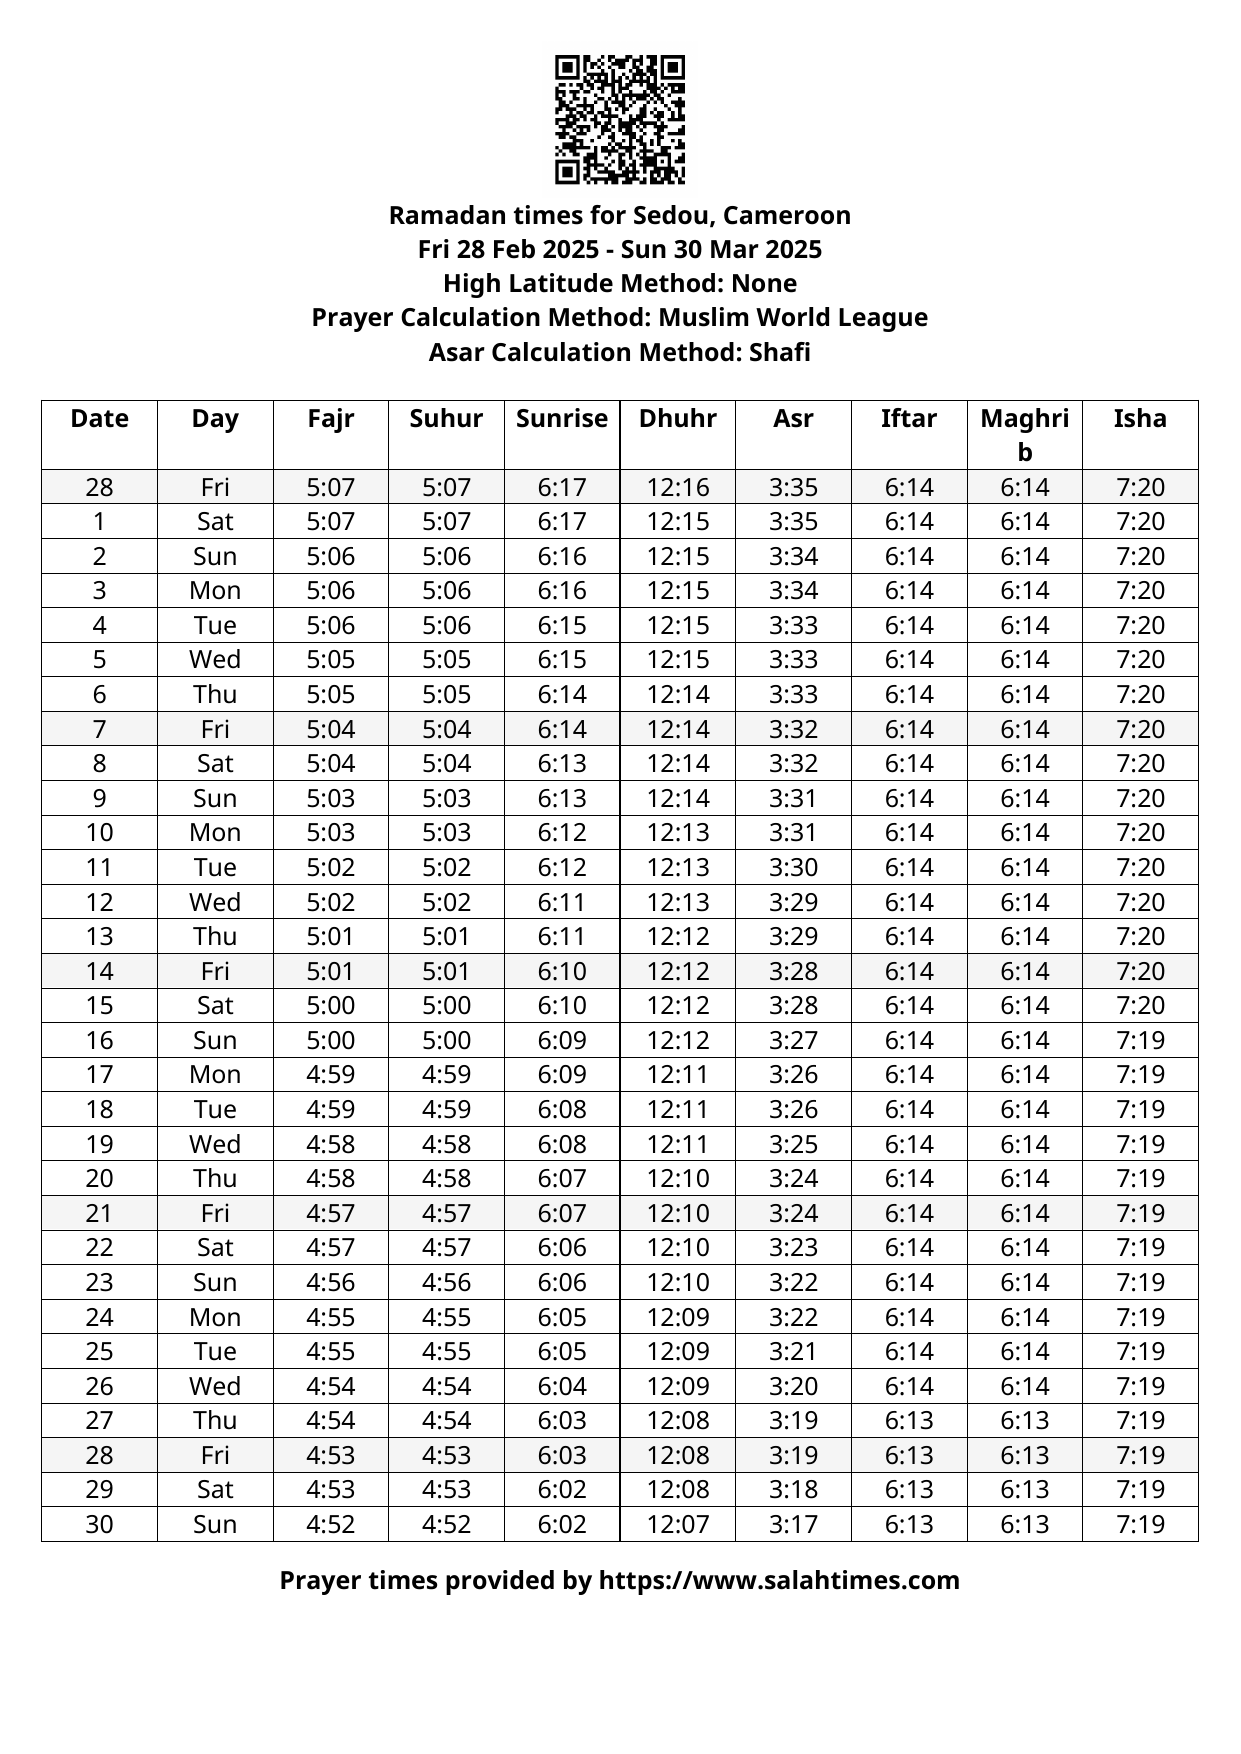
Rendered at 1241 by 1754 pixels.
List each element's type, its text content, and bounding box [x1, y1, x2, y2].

table_cell 6:14 [852, 885, 967, 918]
table_cell 4:57 [274, 1231, 388, 1264]
table_cell 12:08 [621, 1438, 735, 1472]
table_cell 6:14 [852, 746, 967, 780]
table_header Fajr [274, 401, 388, 469]
table_header Date [42, 401, 157, 469]
table_cell 4:58 [274, 1161, 388, 1195]
table_cell 3:23 [736, 1231, 851, 1264]
table_cell 3:22 [736, 1300, 851, 1333]
table_cell Thu [158, 919, 273, 953]
table_cell 18 [42, 1092, 157, 1126]
table_cell 5:07 [389, 504, 504, 538]
table_cell 6:07 [505, 1161, 619, 1195]
table_cell 3:33 [736, 643, 851, 676]
table_cell 6:14 [852, 1023, 967, 1057]
table_cell 6:14 [852, 1231, 967, 1264]
table_cell 28 [42, 1438, 157, 1472]
table_cell 12:12 [621, 954, 735, 987]
table_cell 7:19 [1083, 1127, 1198, 1160]
table_cell 5:03 [274, 781, 388, 814]
table_cell 3:33 [736, 677, 851, 711]
table_cell Tue [158, 1092, 273, 1126]
table_cell 6:02 [505, 1473, 619, 1506]
text Prayer times provided by https://www.salahtimes.com [42, 1563, 1198, 1597]
table_cell 12:15 [621, 608, 735, 642]
table_cell 7:19 [1083, 1404, 1198, 1437]
table_cell 17 [42, 1058, 157, 1091]
table_cell 6:14 [968, 989, 1082, 1022]
table_cell 4:54 [389, 1369, 504, 1402]
table_cell 16 [42, 1023, 157, 1057]
table_cell 4:54 [274, 1369, 388, 1402]
table_cell 6:13 [852, 1473, 967, 1506]
table_cell 6:14 [968, 1369, 1082, 1402]
table_cell Wed [158, 1127, 273, 1160]
table_cell 6:14 [505, 712, 619, 745]
table_cell 6:14 [852, 470, 967, 503]
table_cell 3:32 [736, 712, 851, 745]
table_cell 6:14 [968, 1265, 1082, 1299]
table_cell 14 [42, 954, 157, 987]
table_cell Sat [158, 1473, 273, 1506]
table_cell 12:09 [621, 1369, 735, 1402]
table_cell 3:29 [736, 885, 851, 918]
table_header Maghrib [968, 401, 1082, 469]
table_cell 5:01 [274, 919, 388, 953]
table_cell 5:06 [274, 608, 388, 642]
table_cell 4:52 [274, 1507, 388, 1541]
table_cell 6:14 [968, 539, 1082, 572]
table_cell 6:14 [968, 885, 1082, 918]
table_cell Sun [158, 1507, 273, 1541]
table_cell 5:00 [389, 1023, 504, 1057]
table_cell 6:12 [505, 850, 619, 884]
table_cell 7:20 [1083, 677, 1198, 711]
table_cell 12:10 [621, 1231, 735, 1264]
table_cell 7:19 [1083, 1334, 1198, 1368]
table_cell 21 [42, 1196, 157, 1229]
table_cell 3 [42, 574, 157, 607]
table_cell 6:03 [505, 1438, 619, 1472]
table_cell 12:14 [621, 746, 735, 780]
table_cell 6:14 [852, 781, 967, 814]
table_cell 5:04 [274, 712, 388, 745]
table_cell Mon [158, 1300, 273, 1333]
table_cell 12:14 [621, 712, 735, 745]
table_cell 7:20 [1083, 781, 1198, 814]
table_cell Sun [158, 1265, 273, 1299]
table_header Isha [1083, 401, 1198, 469]
table_cell 6:14 [852, 504, 967, 538]
table_cell 7 [42, 712, 157, 745]
table_cell 6:05 [505, 1334, 619, 1368]
table_cell 12:11 [621, 1092, 735, 1126]
table_cell Sat [158, 746, 273, 780]
table_cell 3:20 [736, 1369, 851, 1402]
table_cell 6:08 [505, 1092, 619, 1126]
table_cell 5:02 [389, 850, 504, 884]
table_cell 3:35 [736, 504, 851, 538]
table_cell 6:14 [968, 608, 1082, 642]
table_cell 4:53 [274, 1473, 388, 1506]
table_cell 12:14 [621, 781, 735, 814]
table_cell Tue [158, 1334, 273, 1368]
table_cell 6:14 [852, 608, 967, 642]
table_cell 3:25 [736, 1127, 851, 1160]
table_cell 6:13 [968, 1507, 1082, 1541]
table_cell 6:14 [852, 816, 967, 849]
table_cell 5:04 [389, 712, 504, 745]
table_cell 4:58 [274, 1127, 388, 1160]
table_cell 3:24 [736, 1196, 851, 1229]
table_cell 6:17 [505, 470, 619, 503]
table_cell 4:55 [274, 1334, 388, 1368]
table_cell 4:53 [389, 1438, 504, 1472]
table_cell 15 [42, 989, 157, 1022]
table_cell 22 [42, 1231, 157, 1264]
table_cell Fri [158, 1438, 273, 1472]
table_cell 12:12 [621, 919, 735, 953]
table_cell 7:19 [1083, 1023, 1198, 1057]
table_cell 6:14 [968, 504, 1082, 538]
table_cell Thu [158, 1161, 273, 1195]
table_cell Sun [158, 539, 273, 572]
table_cell Wed [158, 1369, 273, 1402]
table_cell 7:20 [1083, 643, 1198, 676]
table_cell 5:02 [274, 850, 388, 884]
table_cell 12:11 [621, 1058, 735, 1091]
table_cell 6:14 [852, 919, 967, 953]
table_cell 5:03 [274, 816, 388, 849]
table_cell 6:06 [505, 1265, 619, 1299]
table_cell 6:08 [505, 1127, 619, 1160]
table_cell 6:10 [505, 989, 619, 1022]
picture [542, 41, 699, 198]
table_cell 12:10 [621, 1265, 735, 1299]
table_cell 20 [42, 1161, 157, 1195]
table_header Iftar [852, 401, 967, 469]
table_cell Mon [158, 574, 273, 607]
table_cell 12:15 [621, 539, 735, 572]
table_cell 4:57 [274, 1196, 388, 1229]
table_cell 11 [42, 850, 157, 884]
table_cell Tue [158, 850, 273, 884]
table_cell 5:00 [389, 989, 504, 1022]
table_cell 13 [42, 919, 157, 953]
table_cell Mon [158, 1058, 273, 1091]
table_cell 7:19 [1083, 1473, 1198, 1506]
table_cell 7:20 [1083, 885, 1198, 918]
table_cell 5 [42, 643, 157, 676]
table_cell 6:14 [968, 712, 1082, 745]
table_cell 6:13 [505, 781, 619, 814]
table_cell 4:54 [389, 1404, 504, 1437]
table_cell 6:16 [505, 539, 619, 572]
table_cell 4:54 [274, 1404, 388, 1437]
table_cell 5:05 [274, 677, 388, 711]
table_cell 4:59 [389, 1058, 504, 1091]
table_cell 28 [42, 470, 157, 503]
table_cell Thu [158, 677, 273, 711]
table_cell 4:55 [274, 1300, 388, 1333]
table_cell 3:32 [736, 746, 851, 780]
table_cell 6:14 [968, 954, 1082, 987]
table_cell Fri [158, 1196, 273, 1229]
table_cell 7:20 [1083, 850, 1198, 884]
table_cell 6:14 [968, 1161, 1082, 1195]
table_cell 6:11 [505, 919, 619, 953]
table_cell 6:14 [968, 574, 1082, 607]
table_cell 6:14 [852, 954, 967, 987]
table_cell 6:14 [852, 1196, 967, 1229]
table_cell 12:10 [621, 1161, 735, 1195]
table_cell 6:15 [505, 608, 619, 642]
table_cell 5:05 [389, 643, 504, 676]
table_cell 6:13 [852, 1438, 967, 1472]
table_cell 5:00 [274, 989, 388, 1022]
table_cell 6:14 [852, 1300, 967, 1333]
table_cell 6:14 [968, 470, 1082, 503]
table_cell 5:03 [389, 781, 504, 814]
table_cell 5:04 [389, 746, 504, 780]
table_cell 29 [42, 1473, 157, 1506]
table_cell 6:14 [968, 677, 1082, 711]
table_cell 7:20 [1083, 470, 1198, 503]
table_header Suhur [389, 401, 504, 469]
table_cell 5:04 [274, 746, 388, 780]
table_cell 12:16 [621, 470, 735, 503]
table_cell 26 [42, 1369, 157, 1402]
table_cell 27 [42, 1404, 157, 1437]
table_cell 5:06 [274, 539, 388, 572]
table_header Day [158, 401, 273, 469]
table_cell 12:08 [621, 1473, 735, 1506]
table_cell 5:05 [389, 677, 504, 711]
table_cell 3:33 [736, 608, 851, 642]
table_cell 6:14 [968, 1196, 1082, 1229]
table_cell 7:20 [1083, 608, 1198, 642]
table_cell 6:14 [968, 919, 1082, 953]
table_cell 24 [42, 1300, 157, 1333]
table_cell 7:20 [1083, 954, 1198, 987]
table_cell Wed [158, 885, 273, 918]
table_cell Sat [158, 504, 273, 538]
text Fri 28 Feb 2025 - Sun 30 Mar 2025 [42, 232, 1198, 266]
table_cell 4:59 [274, 1092, 388, 1126]
table_cell 6:03 [505, 1404, 619, 1437]
table_cell 6:14 [968, 1334, 1082, 1368]
table_cell 6:14 [968, 1058, 1082, 1091]
table_cell 5:02 [274, 885, 388, 918]
table_cell 12:09 [621, 1334, 735, 1368]
table_cell 3:28 [736, 954, 851, 987]
table_cell 3:27 [736, 1023, 851, 1057]
table_cell 6:14 [968, 1300, 1082, 1333]
table_cell 6:13 [968, 1438, 1082, 1472]
table_cell Thu [158, 1404, 273, 1437]
table_cell 6:13 [852, 1507, 967, 1541]
table_cell 19 [42, 1127, 157, 1160]
table_cell 4:58 [389, 1127, 504, 1160]
table_cell 5:03 [389, 816, 504, 849]
table_cell 7:20 [1083, 919, 1198, 953]
table_cell Fri [158, 954, 273, 987]
table_cell 7:19 [1083, 1265, 1198, 1299]
table_cell 3:26 [736, 1058, 851, 1091]
table_cell 6:11 [505, 885, 619, 918]
table_header Sunrise [505, 401, 619, 469]
table_cell 7:19 [1083, 1507, 1198, 1541]
table_cell 6:14 [852, 1058, 967, 1091]
table_cell 7:20 [1083, 574, 1198, 607]
table_header Dhuhr [621, 401, 735, 469]
table_cell 7:19 [1083, 1092, 1198, 1126]
table_cell 12:15 [621, 504, 735, 538]
table_cell 3:31 [736, 816, 851, 849]
table_cell 12:11 [621, 1127, 735, 1160]
table_cell 7:20 [1083, 712, 1198, 745]
table_cell 3:34 [736, 539, 851, 572]
table_cell Tue [158, 608, 273, 642]
table_cell 3:18 [736, 1473, 851, 1506]
table_cell 5:01 [274, 954, 388, 987]
table_cell 6:15 [505, 643, 619, 676]
table_cell 6:14 [852, 850, 967, 884]
table_cell 6:09 [505, 1058, 619, 1091]
table_cell 3:19 [736, 1438, 851, 1472]
table_cell 3:30 [736, 850, 851, 884]
table_cell 6:14 [968, 1023, 1082, 1057]
table_cell 1 [42, 504, 157, 538]
table_cell 6:14 [968, 850, 1082, 884]
table_cell 6:14 [968, 1092, 1082, 1126]
text Ramadan times for Sedou, Cameroon [42, 198, 1198, 232]
table_cell 5:07 [274, 504, 388, 538]
table_cell 7:20 [1083, 989, 1198, 1022]
table_cell 12:15 [621, 643, 735, 676]
table_cell 7:19 [1083, 1438, 1198, 1472]
table_cell 4:56 [274, 1265, 388, 1299]
table_cell 5:07 [274, 470, 388, 503]
table_cell 4:58 [389, 1161, 504, 1195]
table_cell 7:19 [1083, 1058, 1198, 1091]
table_cell 6:06 [505, 1231, 619, 1264]
table_cell 7:20 [1083, 504, 1198, 538]
table_cell 3:28 [736, 989, 851, 1022]
table_cell 6:14 [852, 712, 967, 745]
table_cell 3:31 [736, 781, 851, 814]
table_cell 6:02 [505, 1507, 619, 1541]
table_cell 2 [42, 539, 157, 572]
table_cell 7:19 [1083, 1300, 1198, 1333]
table_cell 5:06 [389, 608, 504, 642]
table_cell 6:07 [505, 1196, 619, 1229]
table_cell 4:53 [389, 1473, 504, 1506]
table_cell 6:05 [505, 1300, 619, 1333]
table_cell 4:57 [389, 1231, 504, 1264]
table_cell 3:34 [736, 574, 851, 607]
table_cell 6:13 [505, 746, 619, 780]
text Asar Calculation Method: Shafi [42, 334, 1198, 368]
table_cell 12:09 [621, 1300, 735, 1333]
table_cell 12:08 [621, 1404, 735, 1437]
table_cell 6:10 [505, 954, 619, 987]
table_cell 6:14 [852, 1369, 967, 1402]
table_cell 7:19 [1083, 1231, 1198, 1264]
table_cell 3:19 [736, 1404, 851, 1437]
table_cell 12:10 [621, 1196, 735, 1229]
table_cell 5:06 [274, 574, 388, 607]
table_cell 4:53 [274, 1438, 388, 1472]
table_cell 6:14 [852, 1161, 967, 1195]
table_cell 3:26 [736, 1092, 851, 1126]
table_cell 3:22 [736, 1265, 851, 1299]
table_cell 7:20 [1083, 746, 1198, 780]
text High Latitude Method: None [42, 266, 1198, 300]
table_cell Sun [158, 1023, 273, 1057]
table_cell 3:17 [736, 1507, 851, 1541]
table_cell 6:12 [505, 816, 619, 849]
table_cell 5:01 [389, 919, 504, 953]
table_cell 3:35 [736, 470, 851, 503]
table_cell 4:59 [389, 1092, 504, 1126]
table_cell 7:20 [1083, 816, 1198, 849]
table_cell 30 [42, 1507, 157, 1541]
table_header Asr [736, 401, 851, 469]
table_cell 5:05 [274, 643, 388, 676]
table_cell 12:13 [621, 850, 735, 884]
table_cell 7:19 [1083, 1196, 1198, 1229]
table_cell 6 [42, 677, 157, 711]
table_cell Fri [158, 470, 273, 503]
table_cell 7:19 [1083, 1369, 1198, 1402]
table_cell 12 [42, 885, 157, 918]
table_cell Fri [158, 712, 273, 745]
table_cell 12:12 [621, 989, 735, 1022]
table_cell 4:59 [274, 1058, 388, 1091]
table_cell 12:14 [621, 677, 735, 711]
table_cell 12:13 [621, 885, 735, 918]
table_cell 6:16 [505, 574, 619, 607]
table_cell 23 [42, 1265, 157, 1299]
table_cell 4:57 [389, 1196, 504, 1229]
table_cell 4:52 [389, 1507, 504, 1541]
text Prayer Calculation Method: Muslim World League [42, 300, 1198, 334]
table_cell 6:14 [505, 677, 619, 711]
table_cell 6:17 [505, 504, 619, 538]
table_cell 6:14 [968, 1231, 1082, 1264]
table_cell 4:56 [389, 1265, 504, 1299]
table_cell 4:55 [389, 1300, 504, 1333]
table_cell 5:07 [389, 470, 504, 503]
table_cell 6:14 [852, 574, 967, 607]
table_cell 5:06 [389, 574, 504, 607]
table_cell 5:00 [274, 1023, 388, 1057]
table_cell Sun [158, 781, 273, 814]
table_cell 12:07 [621, 1507, 735, 1541]
table_cell 6:13 [968, 1473, 1082, 1506]
table_cell 3:24 [736, 1161, 851, 1195]
table_cell 6:14 [852, 989, 967, 1022]
table_cell 5:02 [389, 885, 504, 918]
table_cell 6:14 [968, 1127, 1082, 1160]
table_cell 9 [42, 781, 157, 814]
table_cell 6:14 [968, 643, 1082, 676]
table_cell 6:14 [852, 677, 967, 711]
table_cell Wed [158, 643, 273, 676]
table_cell 6:13 [852, 1404, 967, 1437]
table_cell 3:29 [736, 919, 851, 953]
table_cell 5:01 [389, 954, 504, 987]
table_cell 8 [42, 746, 157, 780]
table_cell 12:12 [621, 1023, 735, 1057]
table_cell 25 [42, 1334, 157, 1368]
table_cell 4 [42, 608, 157, 642]
table_cell 6:13 [968, 1404, 1082, 1437]
table_cell 6:14 [852, 539, 967, 572]
table_cell 6:14 [852, 1092, 967, 1126]
table_cell 10 [42, 816, 157, 849]
table_cell 6:14 [968, 816, 1082, 849]
table_cell 6:09 [505, 1023, 619, 1057]
table_cell 7:20 [1083, 539, 1198, 572]
table_cell 6:14 [968, 781, 1082, 814]
table_cell 3:21 [736, 1334, 851, 1368]
table_cell 7:19 [1083, 1161, 1198, 1195]
table_cell 12:13 [621, 816, 735, 849]
table_cell 6:14 [852, 1127, 967, 1160]
table_cell 6:04 [505, 1369, 619, 1402]
table_cell 4:55 [389, 1334, 504, 1368]
table_cell Sat [158, 989, 273, 1022]
table_cell Sat [158, 1231, 273, 1264]
table_cell 6:14 [852, 1334, 967, 1368]
table_cell 12:15 [621, 574, 735, 607]
table_cell 6:14 [852, 1265, 967, 1299]
table_cell 5:06 [389, 539, 504, 572]
table_cell 6:14 [852, 643, 967, 676]
table_cell 6:14 [968, 746, 1082, 780]
table_cell Mon [158, 816, 273, 849]
